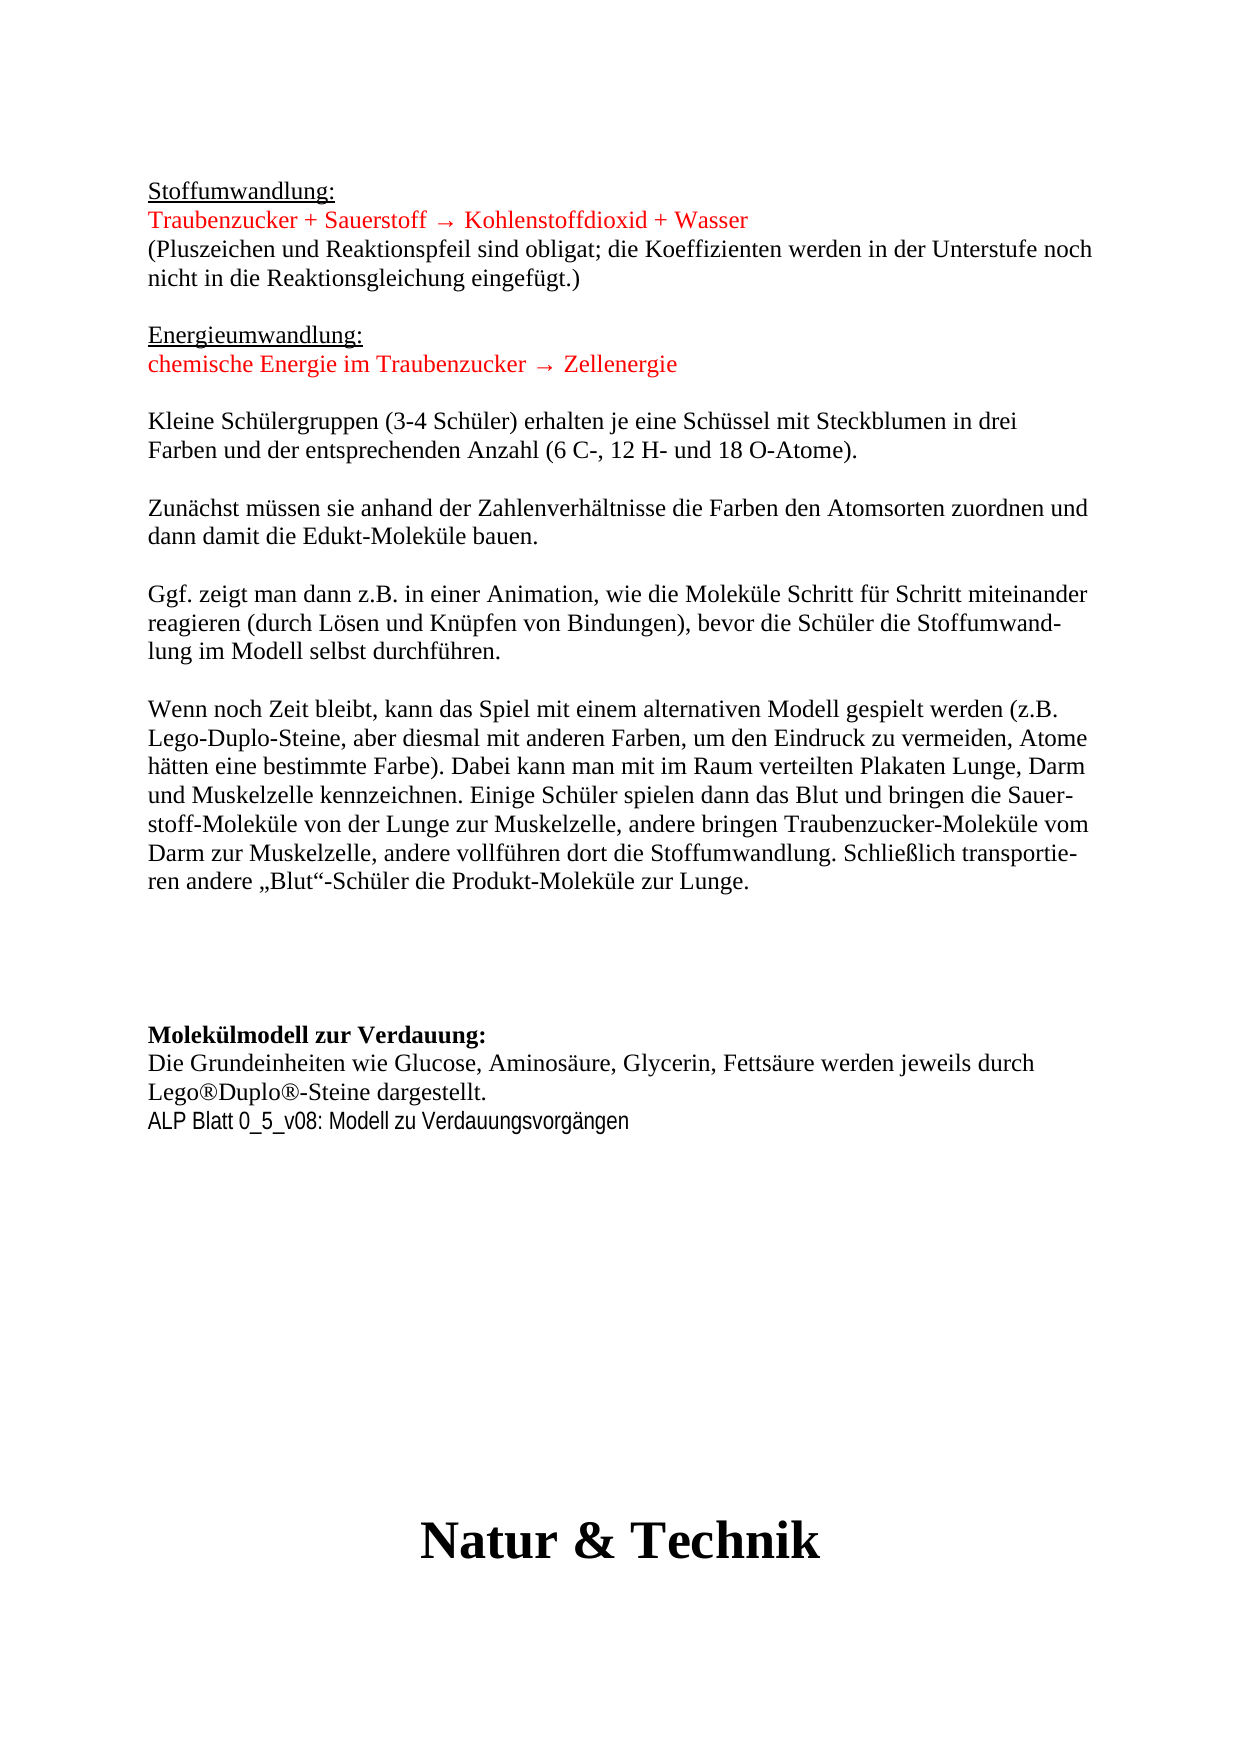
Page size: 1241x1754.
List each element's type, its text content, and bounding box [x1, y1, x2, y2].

text Natur & Technik [148, 1508, 1093, 1571]
text Molekülmodell zur Verdauung: [148, 1020, 1093, 1048]
text Die Grundeinheiten wie Glucose, Aminosäure, Glycerin, Fettsäure werden jeweils durch Lego®Duplo®-Steine dargestellt. [148, 1048, 1093, 1106]
text Traubenzucker + Sauerstoff → Kohlenstoffdioxid + Wasser [148, 205, 1093, 234]
text Ggf. zeigt man dann z.B. in einer Animation, wie die Moleküle Schritt für Schritt miteinander reagieren (durch Lösen und Knüpfen von Bindungen), bevor die Schüler die Stoffumwandlung im Modell selbst durchführen. [148, 579, 1093, 665]
text Energieumwandlung: [148, 320, 1093, 349]
text (Pluszeichen und Reaktionspfeil sind obligat; die Koeffizienten werden in der Unterstufe noch nicht in die Reaktionsgleichung eingefügt.) [148, 234, 1093, 291]
text Kleine Schülergruppen (3-4 Schüler) erhalten je eine Schüssel mit Steckblumen in drei Farben und der entsprechenden Anzahl (6 C-, 12 H- und 18 O-Atome). [148, 406, 1093, 464]
text Zunächst müssen sie anhand der Zahlenverhältnisse die Farben den Atomsorten zuordnen und dann damit die Edukt-Moleküle bauen. [148, 493, 1093, 550]
text chemische Energie im Traubenzucker → Zellenergie [148, 349, 1093, 378]
text Wenn noch Zeit bleibt, kann das Spiel mit einem alternativen Modell gespielt werden (z.B. Lego-Duplo-Steine, aber diesmal mit anderen Farben, um den Eindruck zu vermeiden, Atome hätten eine bestimmte Farbe). Dabei kann man mit im Raum verteilten Plakaten Lunge, Darm und Muskelzelle kennzeichnen. Einige Schüler spielen dann das Blut und bringen die Sauerstoff-Moleküle von der Lunge zur Muskelzelle, andere bringen Traubenzucker-Moleküle vom Darm zur Muskelzelle, andere vollführen dort die Stoffumwandlung. Schließlich transportieren andere „Blut“-Schüler die Produkt-Moleküle zur Lunge. [148, 694, 1093, 895]
text ALP Blatt 0_5_v08: Modell zu Verdauungsvorgängen [148, 1106, 1093, 1134]
text Stoffumwandlung: [148, 176, 1093, 205]
